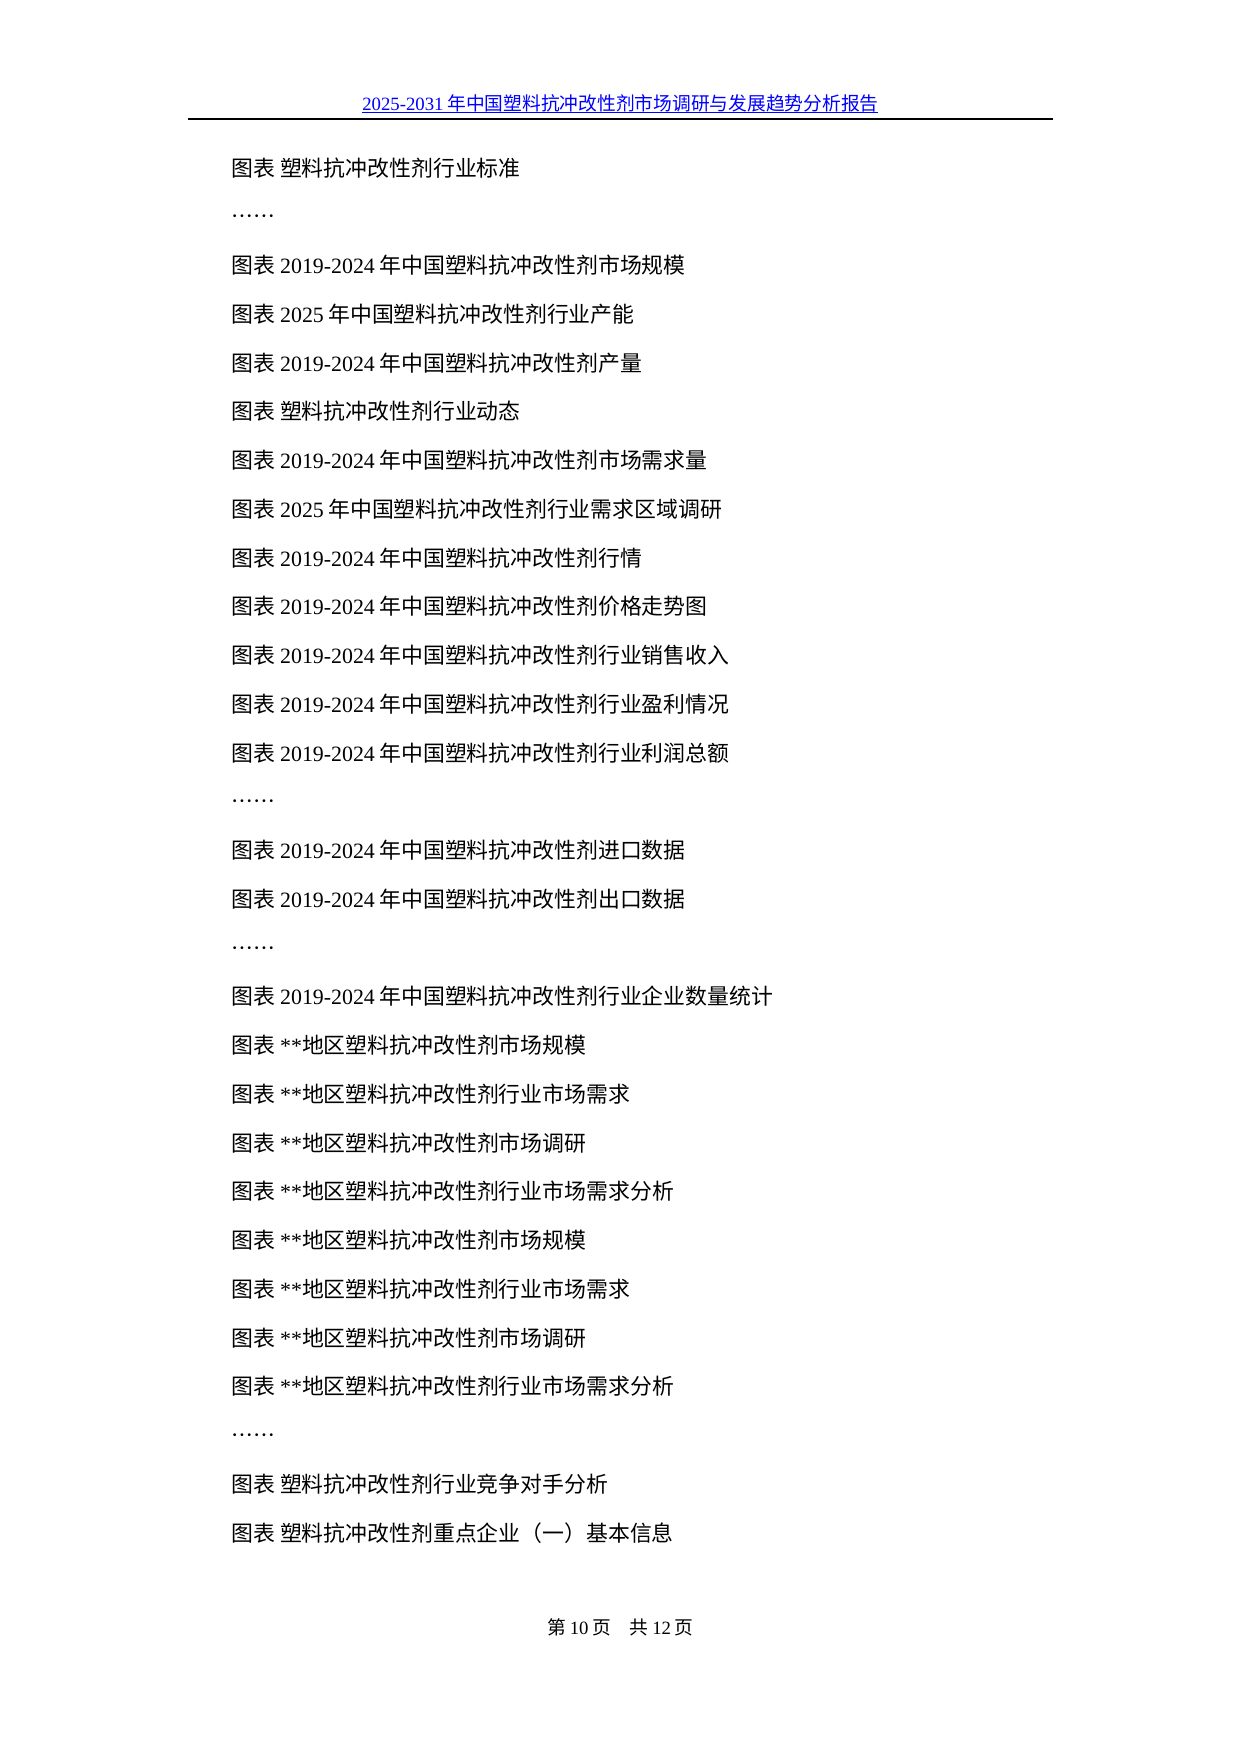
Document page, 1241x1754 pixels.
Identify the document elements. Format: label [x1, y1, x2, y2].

text [187, 150, 1053, 1548]
